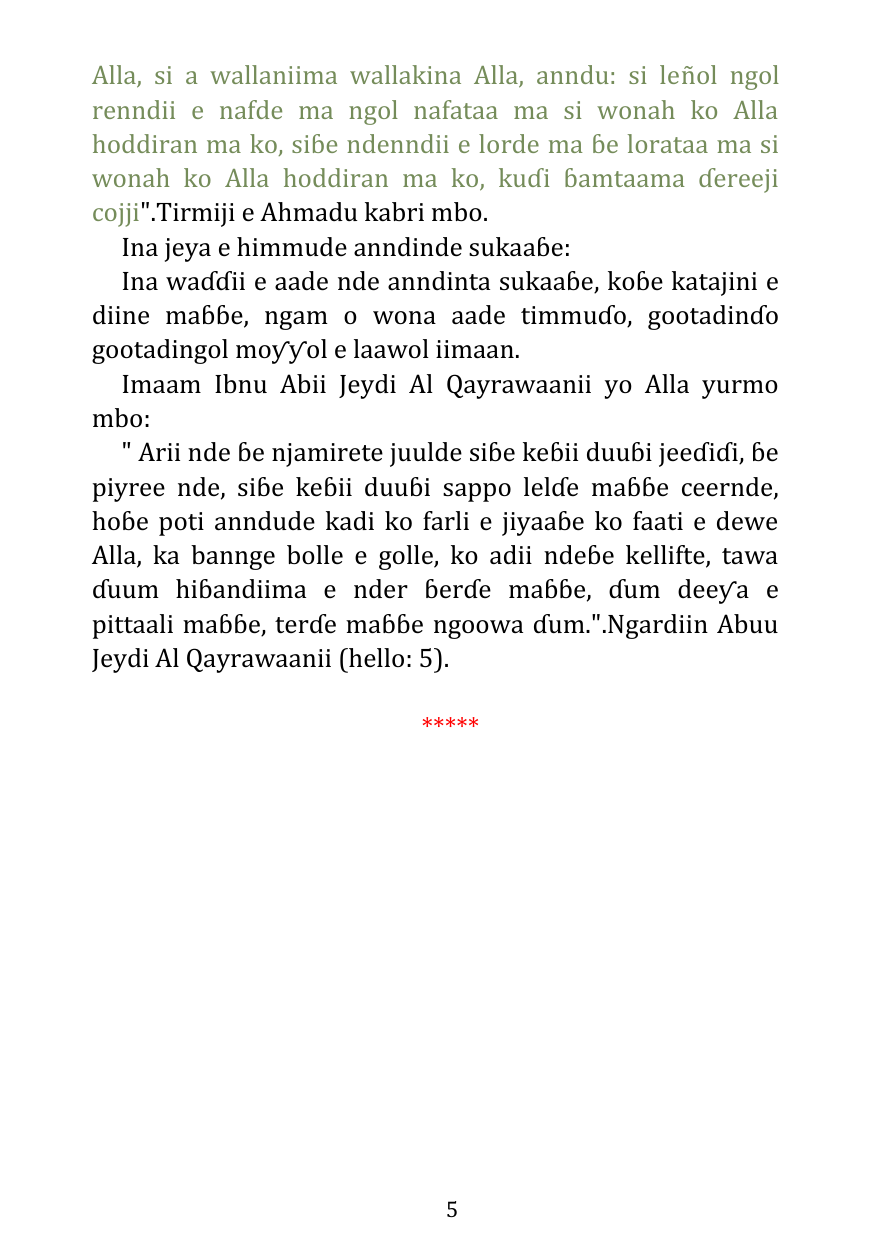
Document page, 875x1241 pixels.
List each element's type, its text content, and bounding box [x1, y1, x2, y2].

text Imaam Ibnu Abii Jeydi Al Qayrawaanii yo Alla yurmo mbo: [92, 367, 780, 433]
text ***** [92, 710, 780, 742]
text Ina jeya e himmude anndinde sukaaɓe: [92, 230, 780, 262]
text " Arii nde ɓe njamirete juulde siɓe keɓii duuɓi jeeɗiɗi, ɓe piyree nde, siɓe keɓii duuɓi sappo lelɗe maɓɓe ceernde, hoɓe poti anndude kadi ko farli e jiyaaɓe ko faati e dewe Alla, ka bannge bolle e golle, ko adii ndeɓe kellifte, tawa ɗuum hiɓandiima e nder ɓerɗe maɓɓe, ɗum deeƴa e pittaali maɓɓe, terɗe maɓɓe ngoowa ɗum.".Ngardiin Abuu Jeydi Al Qayrawaanii (hello: 5). [92, 436, 780, 673]
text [92, 59, 780, 228]
text Ina waɗɗii e aade nde anndinta sukaaɓe, koɓe katajini e diine maɓɓe, ngam o wona aade timmuɗo, gootadinɗo gootadingol moƴƴol e laawol iimaan. [92, 265, 780, 365]
